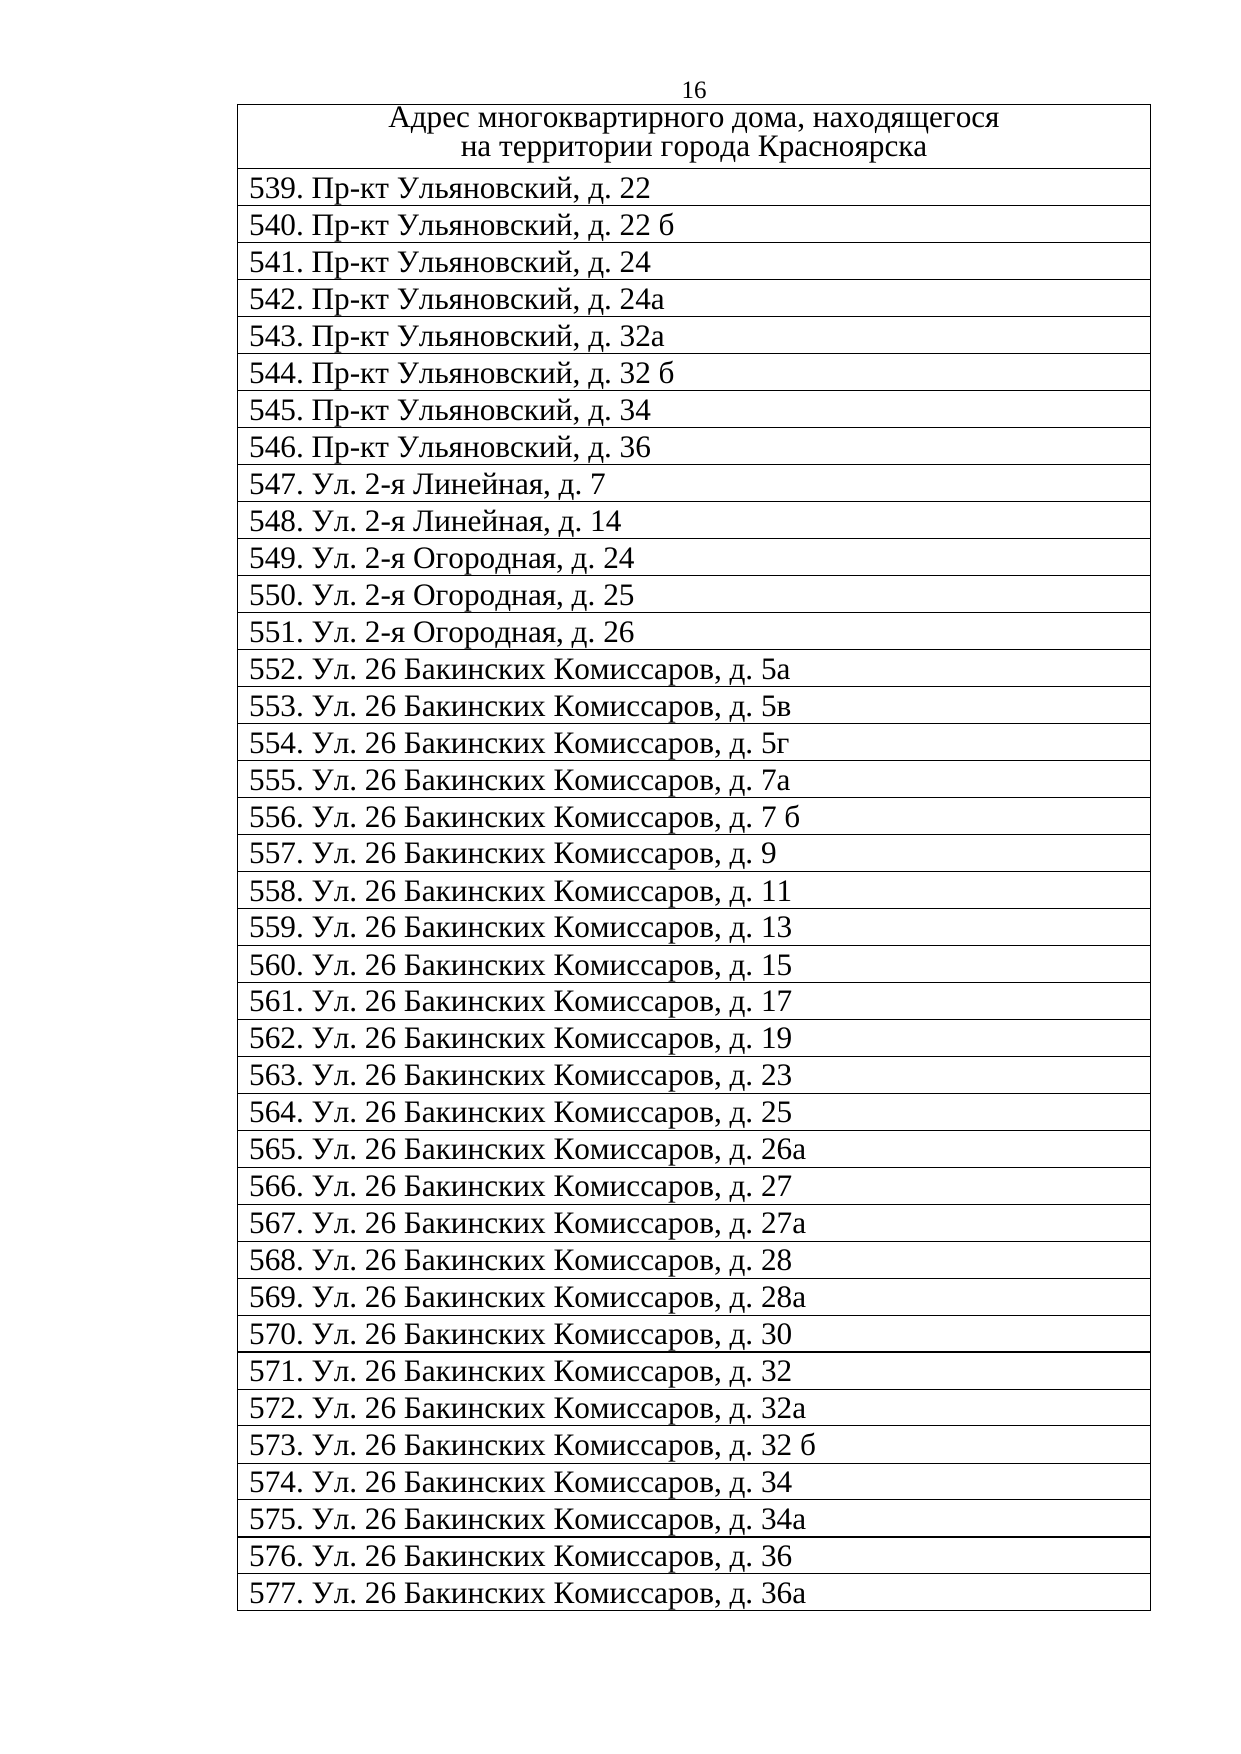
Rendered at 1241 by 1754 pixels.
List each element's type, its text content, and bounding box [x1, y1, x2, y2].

table_cell Ул. 26 Бакинских Комиссаров, д. 36а [238, 1574, 1150, 1610]
table_cell Ул. 26 Бакинских Комиссаров, д. 34 [238, 1464, 1150, 1499]
table_cell Ул. 26 Бакинских Комиссаров, д. 11 [238, 872, 1150, 908]
table_cell Пр-кт Ульяновский, д. 24 [238, 243, 1150, 279]
table_cell Пр-кт Ульяновский, д. 22 б [238, 206, 1150, 242]
table_cell Ул. 26 Бакинских Комиссаров, д. 19 [238, 1020, 1150, 1056]
table_cell Ул. 26 Бакинских Комиссаров, д. 32а [238, 1390, 1150, 1425]
table_cell Ул. 2-я Огородная, д. 24 [238, 539, 1150, 575]
table_cell Ул. 26 Бакинских Комиссаров, д. 5а [238, 650, 1150, 686]
table_cell Пр-кт Ульяновский, д. 34 [238, 391, 1150, 427]
table_cell Ул. 26 Бакинских Комиссаров, д. 23 [238, 1057, 1150, 1093]
table_cell Пр-кт Ульяновский, д. 32 б [238, 354, 1150, 390]
table_cell Ул. 26 Бакинских Комиссаров, д. 36 [238, 1538, 1150, 1573]
table_cell Ул. 2-я Огородная, д. 26 [238, 613, 1150, 649]
table_cell Ул. 26 Бакинских Комиссаров, д. 15 [238, 946, 1150, 982]
table_cell Ул. 2-я Огородная, д. 25 [238, 576, 1150, 612]
table_cell Пр-кт Ульяновский, д. 36 [238, 428, 1150, 464]
table_cell Пр-кт Ульяновский, д. 24а [238, 280, 1150, 316]
table_cell Ул. 26 Бакинских Комиссаров, д. 28а [238, 1279, 1150, 1314]
table_cell Ул. 26 Бакинских Комиссаров, д. 32 [238, 1353, 1150, 1388]
table_header Адрес многоквартирного дома, находящегося на территории города Красноярска [238, 105, 1150, 168]
table_cell Пр-кт Ульяновский, д. 22 [238, 169, 1150, 205]
table_cell Пр-кт Ульяновский, д. 32а [238, 317, 1150, 353]
table_cell Ул. 26 Бакинских Комиссаров, д. 5в [238, 687, 1150, 723]
table_cell Ул. 26 Бакинских Комиссаров, д. 32 б [238, 1426, 1150, 1462]
table_cell Ул. 26 Бакинских Комиссаров, д. 30 [238, 1316, 1150, 1351]
table_cell Ул. 26 Бакинских Комиссаров, д. 26а [238, 1131, 1150, 1167]
table_cell Ул. 26 Бакинских Комиссаров, д. 7 б [238, 798, 1150, 834]
table_cell Ул. 26 Бакинских Комиссаров, д. 7а [238, 761, 1150, 797]
table_cell Ул. 26 Бакинских Комиссаров, д. 27а [238, 1205, 1150, 1241]
table_cell Ул. 26 Бакинских Комиссаров, д. 25 [238, 1094, 1150, 1129]
table_cell Ул. 2-я Линейная, д. 7 [238, 465, 1150, 501]
table_cell Ул. 2-я Линейная, д. 14 [238, 502, 1150, 538]
table_cell Ул. 26 Бакинских Комиссаров, д. 5г [238, 724, 1150, 760]
table_cell Ул. 26 Бакинских Комиссаров, д. 27 [238, 1168, 1150, 1203]
table_cell Ул. 26 Бакинских Комиссаров, д. 28 [238, 1242, 1150, 1277]
table_cell Ул. 26 Бакинских Комиссаров, д. 17 [238, 983, 1150, 1019]
table_cell Ул. 26 Бакинских Комиссаров, д. 9 [238, 835, 1150, 871]
table_cell Ул. 26 Бакинских Комиссаров, д. 34а [238, 1500, 1150, 1536]
table_cell Ул. 26 Бакинских Комиссаров, д. 13 [238, 909, 1150, 945]
